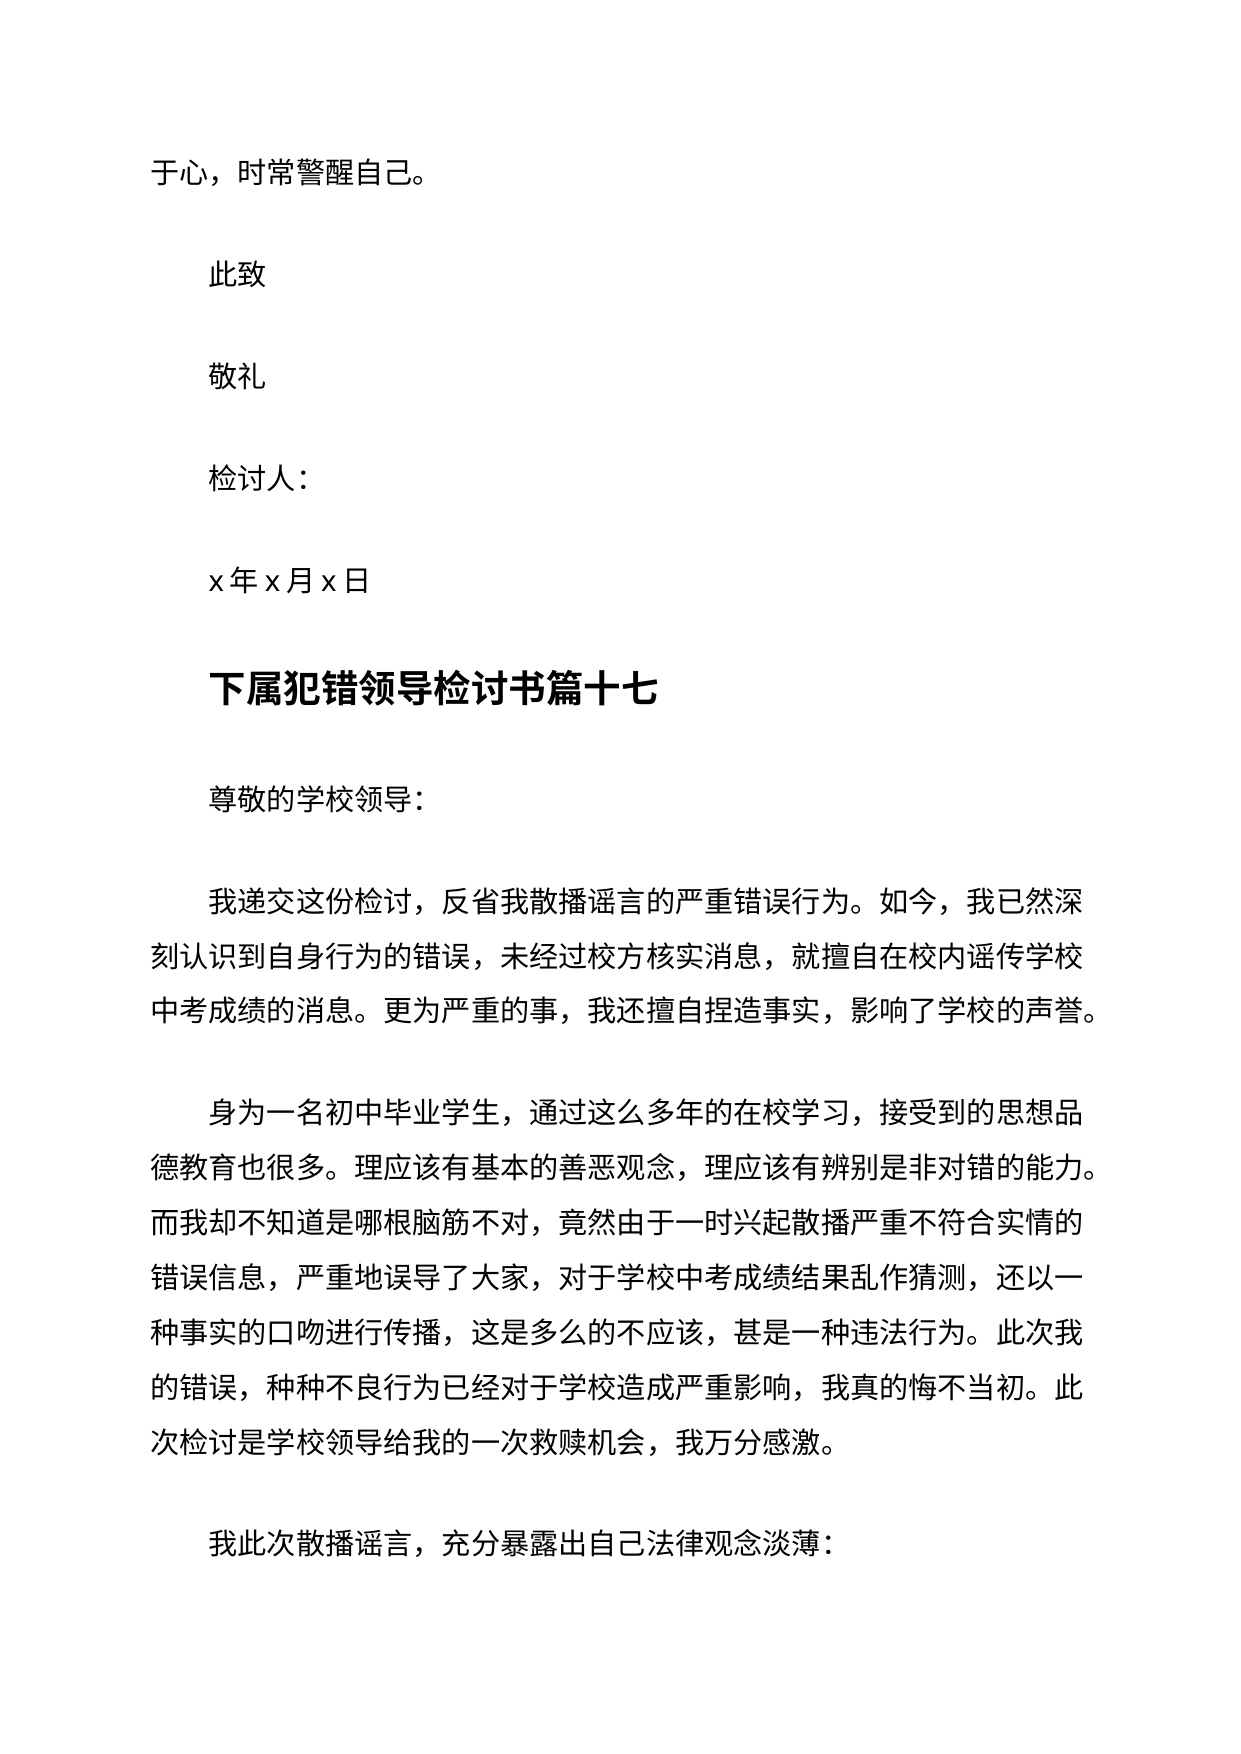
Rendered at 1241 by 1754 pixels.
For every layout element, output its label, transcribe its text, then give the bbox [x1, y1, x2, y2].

text 我此次散播谣言，充分暴露出自己法律观念淡薄： [150, 1521, 1090, 1563]
text 尊敬的学校领导： [150, 776, 1090, 819]
text 检讨人： [150, 455, 1090, 498]
text 敬礼 [150, 353, 1090, 396]
text 我递交这份检讨，反省我散播谣言的严重错误行为。如今，我已然深刻认识到自身行为的错误，未经过校方核实消息，就擅自在校内谣传学校中考成绩的消息。更为严重的事，我还擅自捏造事实，影响了学校的声誉。 [150, 878, 1090, 1030]
text 下属犯错领导检讨书篇十七 [150, 659, 1090, 713]
text 此致 [150, 252, 1090, 294]
text 身为一名初中毕业学生，通过这么多年的在校学习，接受到的思想品德教育也很多。理应该有基本的善恶观念，理应该有辨别是非对错的能力。而我却不知道是哪根脑筋不对，竟然由于一时兴起散播严重不符合实情的错误信息，严重地误导了大家，对于学校中考成绩结果乱作猜测，还以一种事实的口吻进行传播，这是多么的不应该，甚是一种违法行为。此次我的错误，种种不良行为已经对于学校造成严重影响，我真的悔不当初。此次检讨是学校领导给我的一次救赎机会，我万分感激。 [150, 1090, 1090, 1461]
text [150, 150, 1090, 192]
text x年x月x日 [150, 557, 1090, 599]
